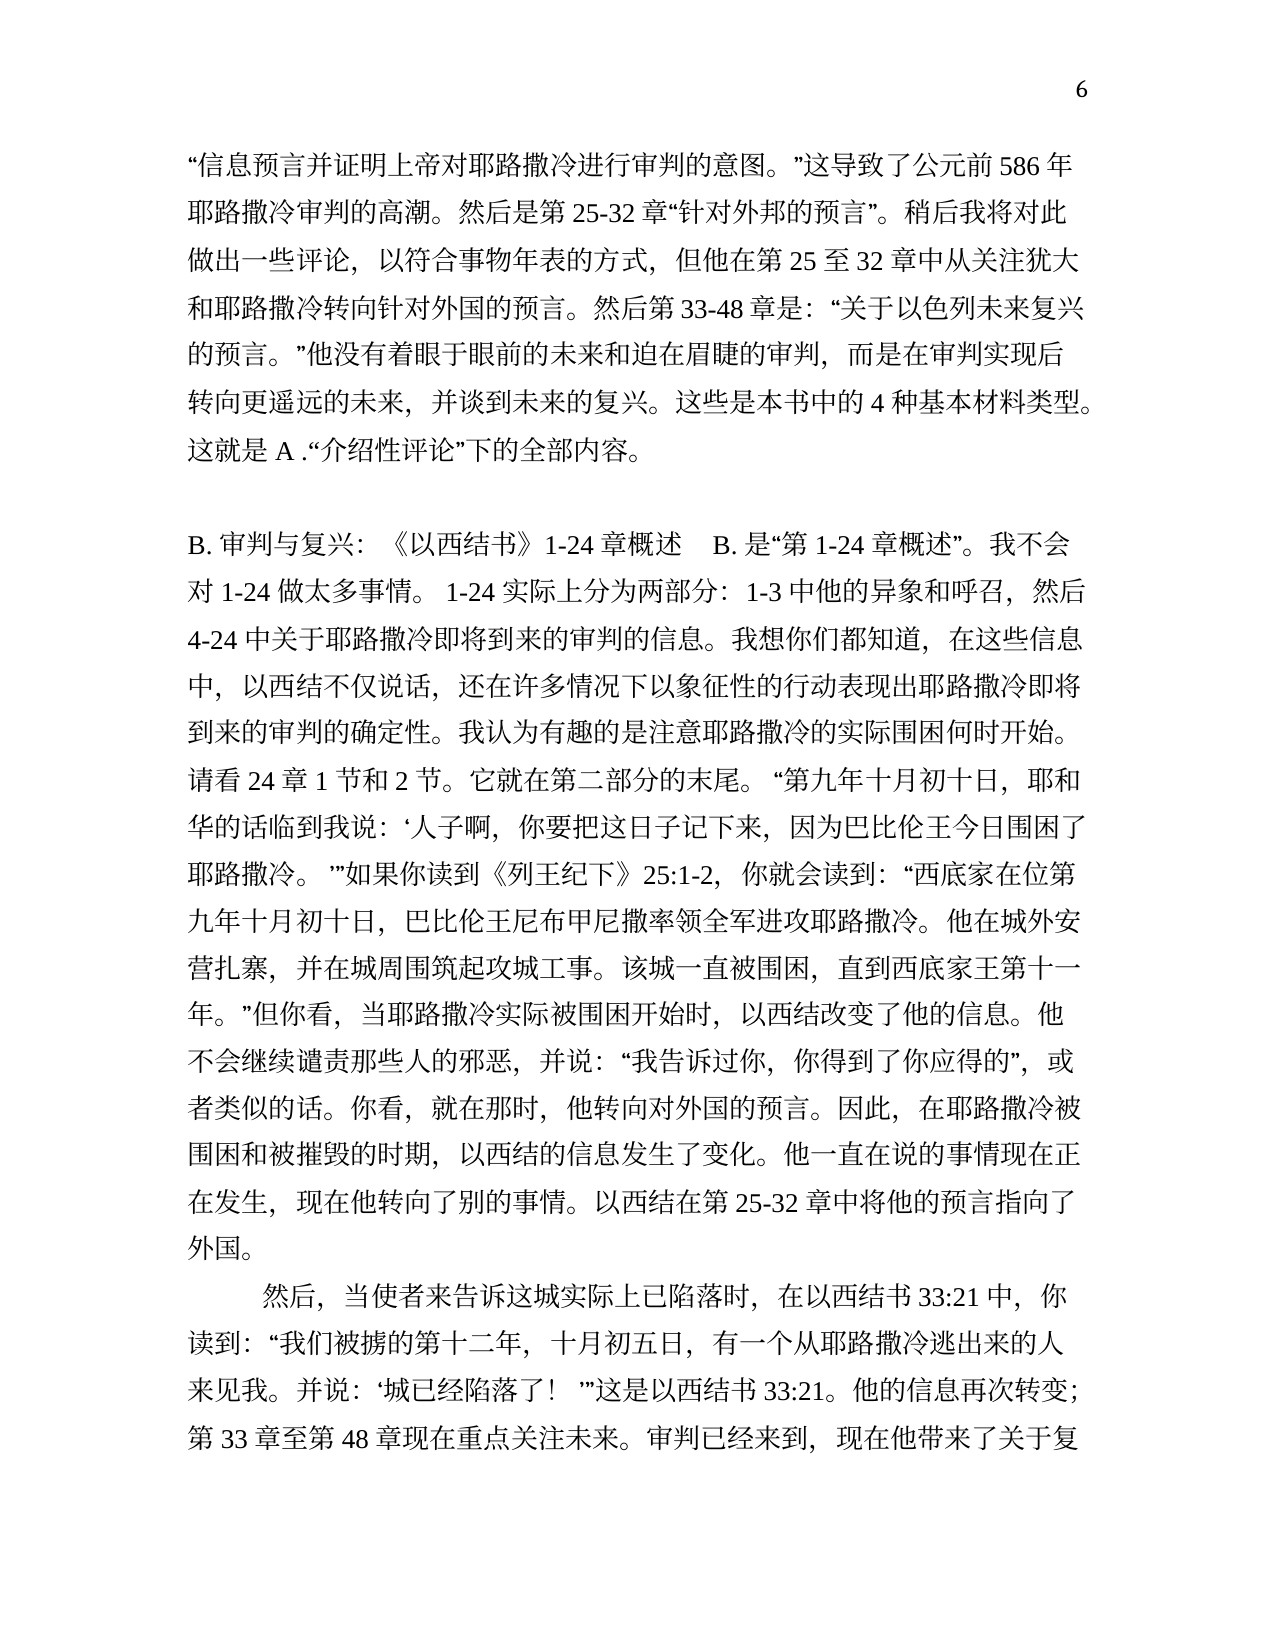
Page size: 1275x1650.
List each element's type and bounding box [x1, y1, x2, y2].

text [187, 150, 1087, 1455]
